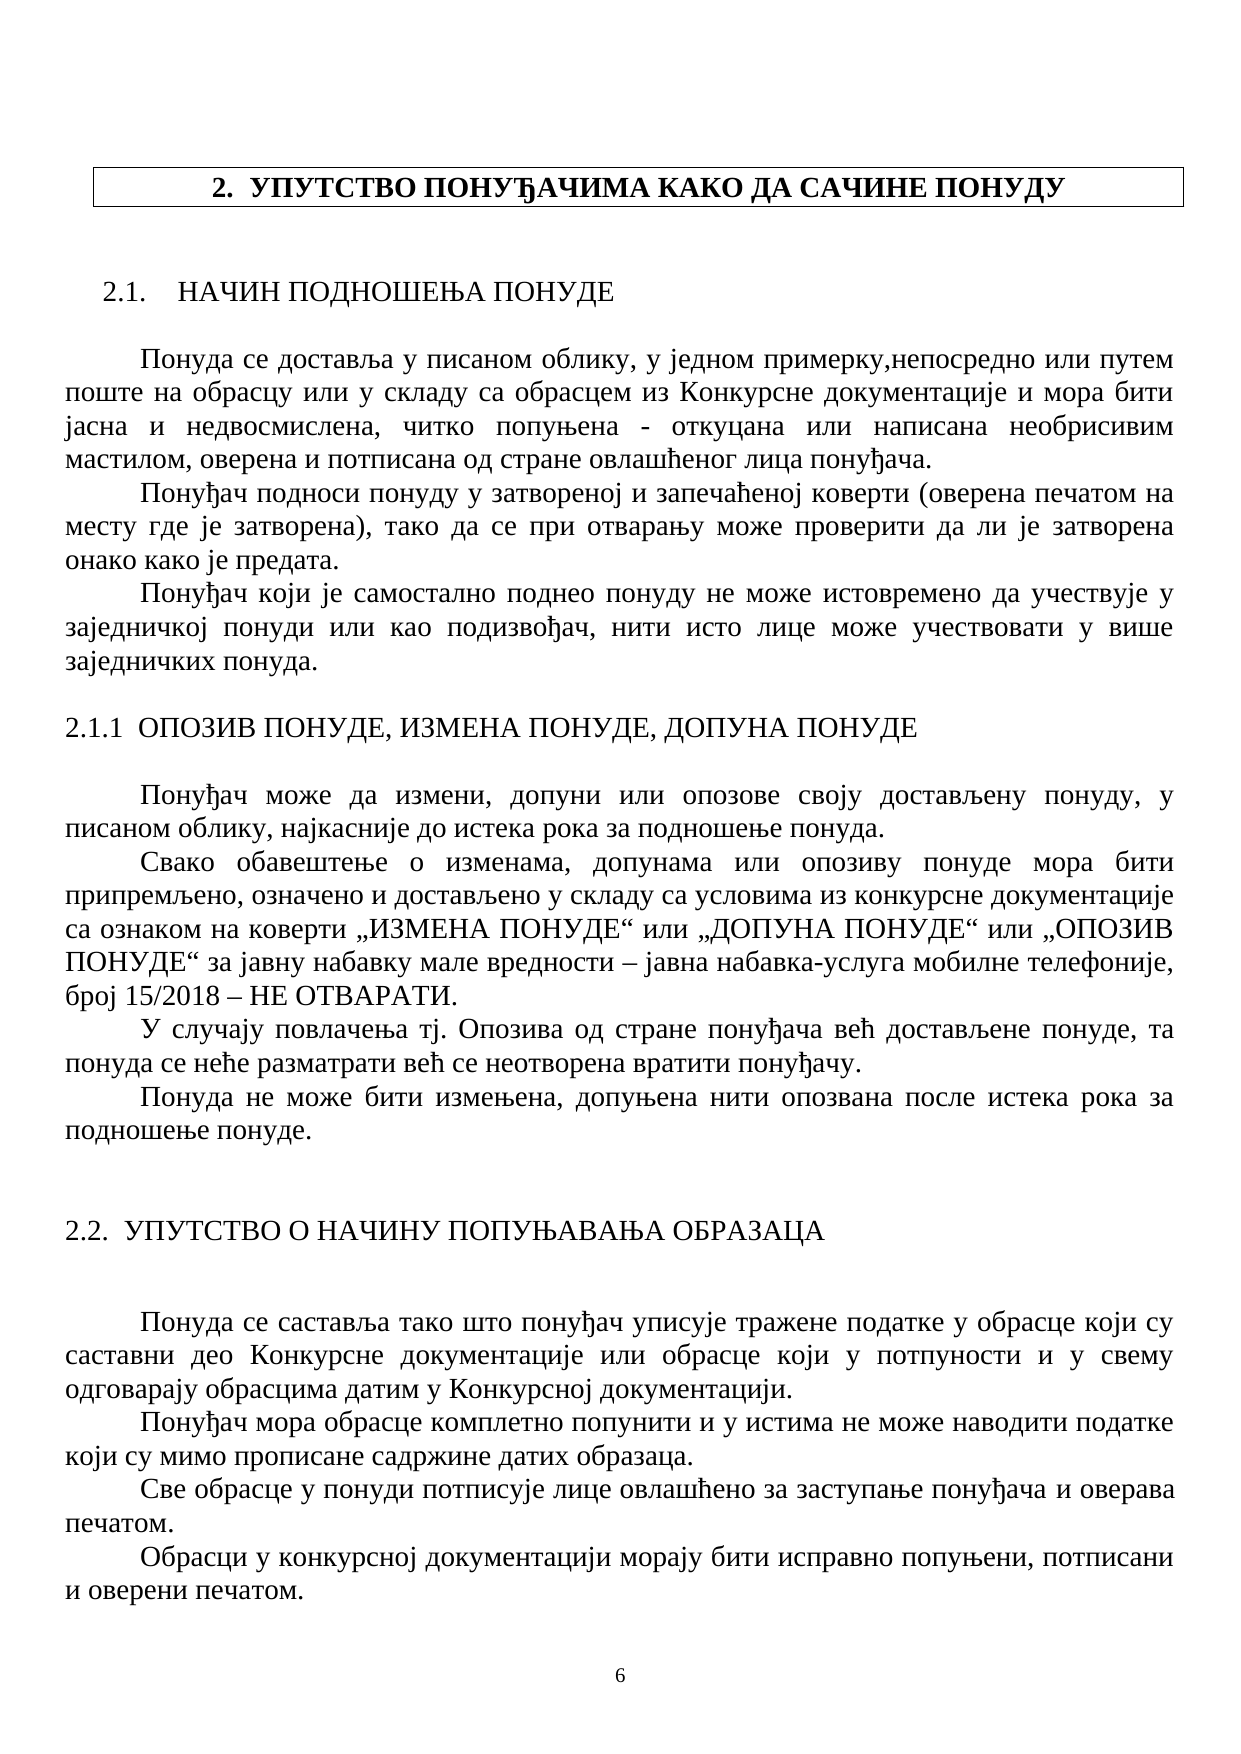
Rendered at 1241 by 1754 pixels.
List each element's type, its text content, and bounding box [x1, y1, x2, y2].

text Понуда се саставља тако што понуђач уписује тражене податке у обрасце који су саставни део Конкурсне документације или обрасце који у потпуности и у свему одговарају обрасцима датим у Конкурсној документацији. [65, 1304, 1175, 1404]
text Понуђач који је самостално поднео понуду не може истовремено да учествује у заједничкој понуди или као подизвођач, нити исто лице може учествовати у више заједничких понуда. [65, 576, 1175, 676]
list УПУТСТВО ПОНУЂАЧИМА КАКО ДА САЧИНЕ ПОНУДУ [94, 168, 1183, 206]
list НАЧИН ПОДНОШЕЊА ПОНУДЕ [102, 274, 1175, 307]
text Свако обавештење о изменама, допунама или опозиву понуде мора бити припремљено, означено и достављено у складу са условима из конкурсне документације са ознаком на коверти „ИЗМЕНА ПОНУДЕ“ или „ДОПУНА ПОНУДЕ“ или „ОПОЗИВ ПОНУДЕ“ за јавну набавку мале вредности – јавна набавка-услуга мобилне телефоније, број 15/2018 – НЕ ОТВАРАТИ. [65, 844, 1175, 1012]
text Понуда се доставља у писаном облику, у једном примерку,непосредно или путем поште на обрасцу или у складу са обрасцем из Конкурсне документације и мора бити јасна и недвосмислена, читко попуњена - откуцана или написана необрисивим мастилом, оверена и потписана од стране овлашћеног лица понуђача. [65, 341, 1175, 475]
text Понуђач подноси понуду у затвореној и запечаћеној коверти (оверена печатом на месту где је затворена), тако да се при отварању може проверити да ли је затворена онако како је предата. [65, 475, 1175, 576]
text Понуда не може бити измењена, допуњена нити опозвана после истека рока за подношење понуде. [65, 1079, 1175, 1146]
text 2.2. УПУТСТВО О НАЧИНУ ПОПУЊАВАЊА ОБРАЗАЦА [65, 1213, 1175, 1246]
text Обрасци у конкурсној документацији морају бити исправно попуњени, потписани и оверени печатом. [65, 1539, 1175, 1606]
text Понуђач може да измени, допуни или опозове своју достављену понуду, у писаном облику, најкасније до истека рока за подношење понуда. [65, 777, 1175, 844]
text Све обрасце у понуди потписује лице овлашћено за заступање понуђача и оверава печатом. [65, 1472, 1175, 1539]
text Понуђач мора обрасце комплетно попунити и у истима не може наводити податке који су мимо прописане садржине датих образаца. [65, 1404, 1175, 1472]
text У случају повлачења тј. Опозива од стране понуђача већ достављене понуде, та понуда се неће разматрати већ се неотворена вратити понуђачу. [65, 1012, 1175, 1079]
text 2.1.1 ОПОЗИВ ПОНУДЕ, ИЗМЕНА ПОНУДЕ, ДОПУНА ПОНУДЕ [65, 710, 1175, 743]
